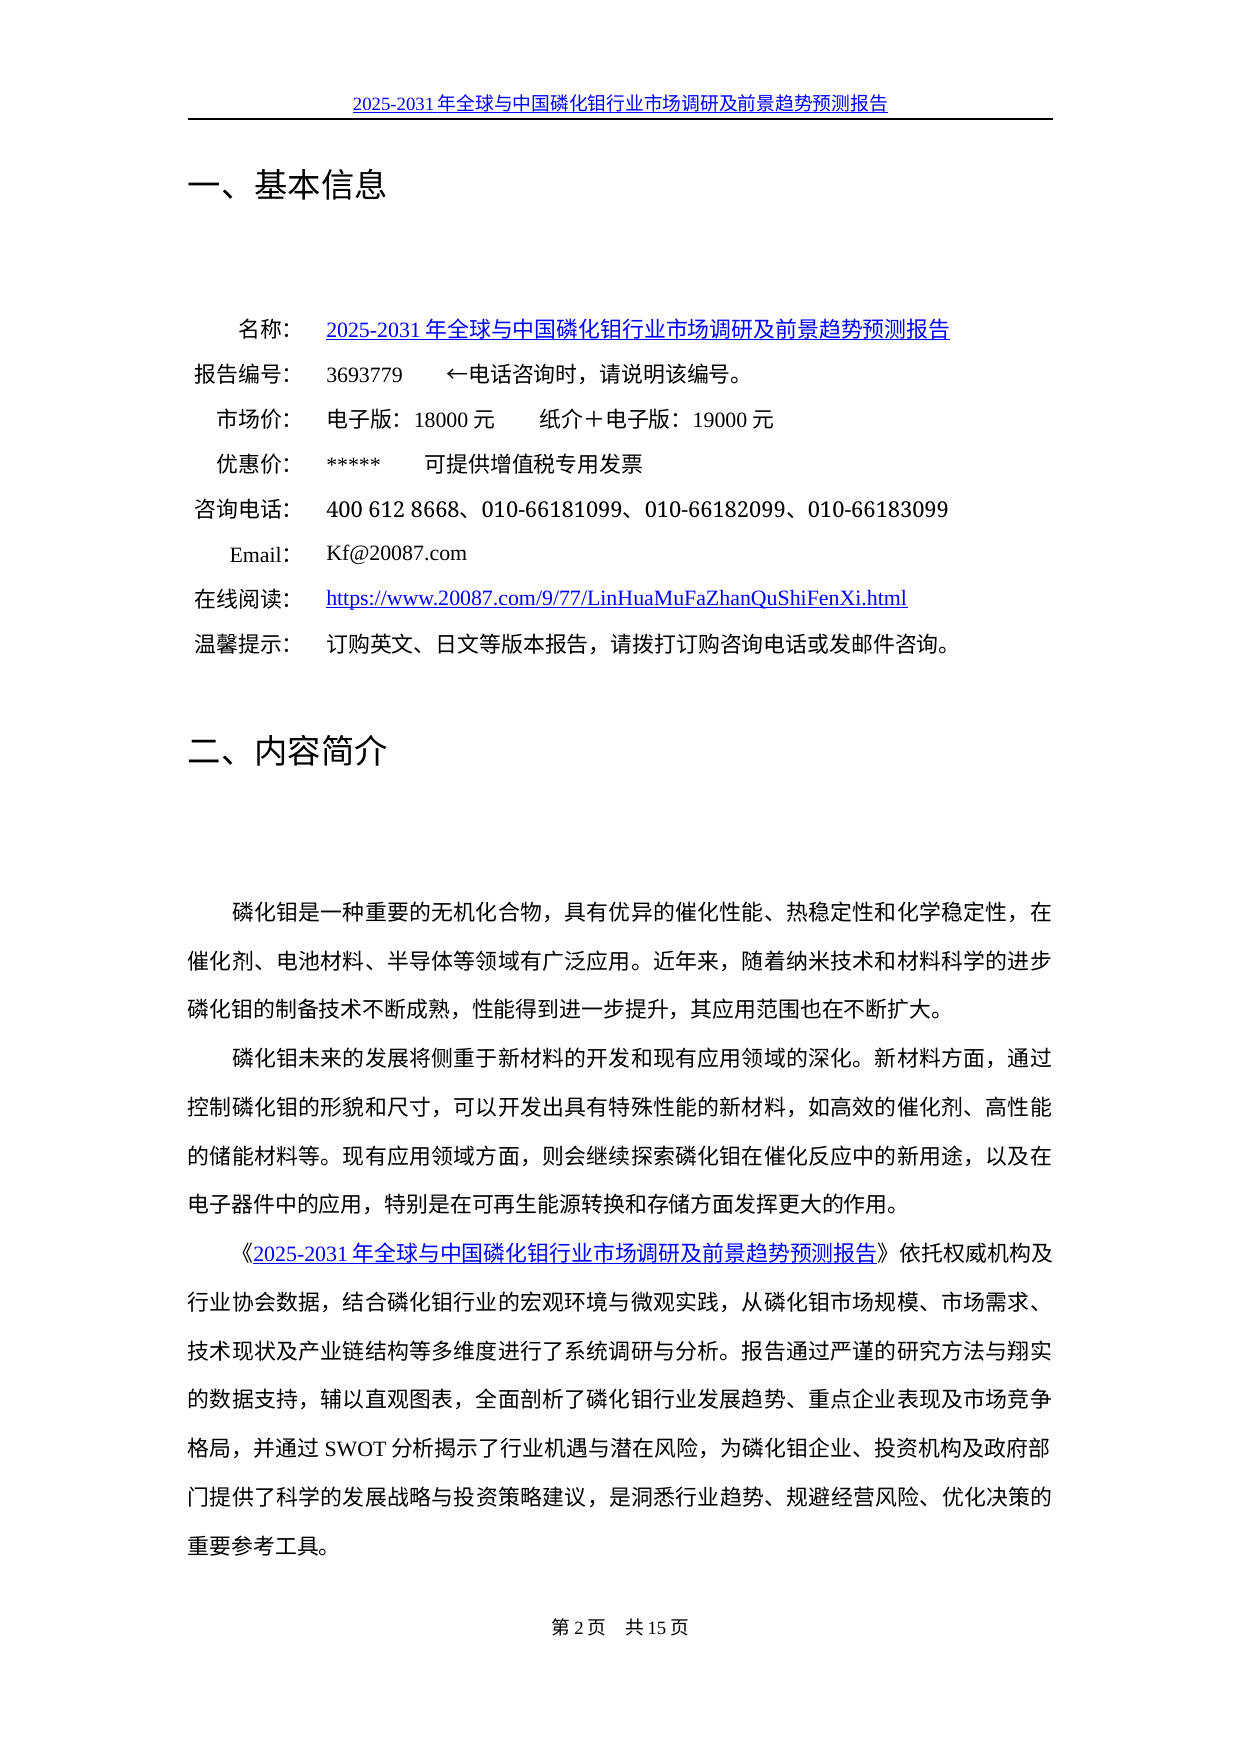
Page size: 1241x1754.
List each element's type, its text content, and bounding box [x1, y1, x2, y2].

table_cell 报告编号： [167, 357, 315, 402]
table_cell 市场价： [167, 402, 315, 447]
table_cell ***** 可提供增值税专用发票 [315, 447, 1073, 492]
table_cell [315, 582, 1073, 627]
table_cell 优惠价： [167, 447, 315, 492]
table_cell Email： [167, 537, 315, 582]
table_cell Kf@20087.com [315, 537, 1073, 582]
table_cell 在线阅读： [167, 582, 315, 627]
table_cell 400 612 8668、010-66181099、010-66182099、010-66183099 [315, 492, 1073, 537]
table_header 名称： [167, 312, 315, 357]
table_cell 电子版：18000 元 纸介＋电子版：19000 元 [315, 402, 1073, 447]
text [187, 894, 1053, 1561]
title 一、基本信息 [187, 150, 1053, 215]
table_cell 咨询电话： [167, 492, 315, 537]
table_header 2025-2031年全球与中国磷化钼行业市场调研及前景趋势预测报告 [315, 312, 1073, 357]
table_cell 温馨提示： [167, 627, 315, 672]
table_cell 订购英文、日文等版本报告，请拨打订购咨询电话或发邮件咨询。 [315, 627, 1073, 672]
table_cell 3693779 ←电话咨询时，请说明该编号。 [315, 357, 1073, 402]
title 二、内容简介 [187, 717, 1053, 782]
